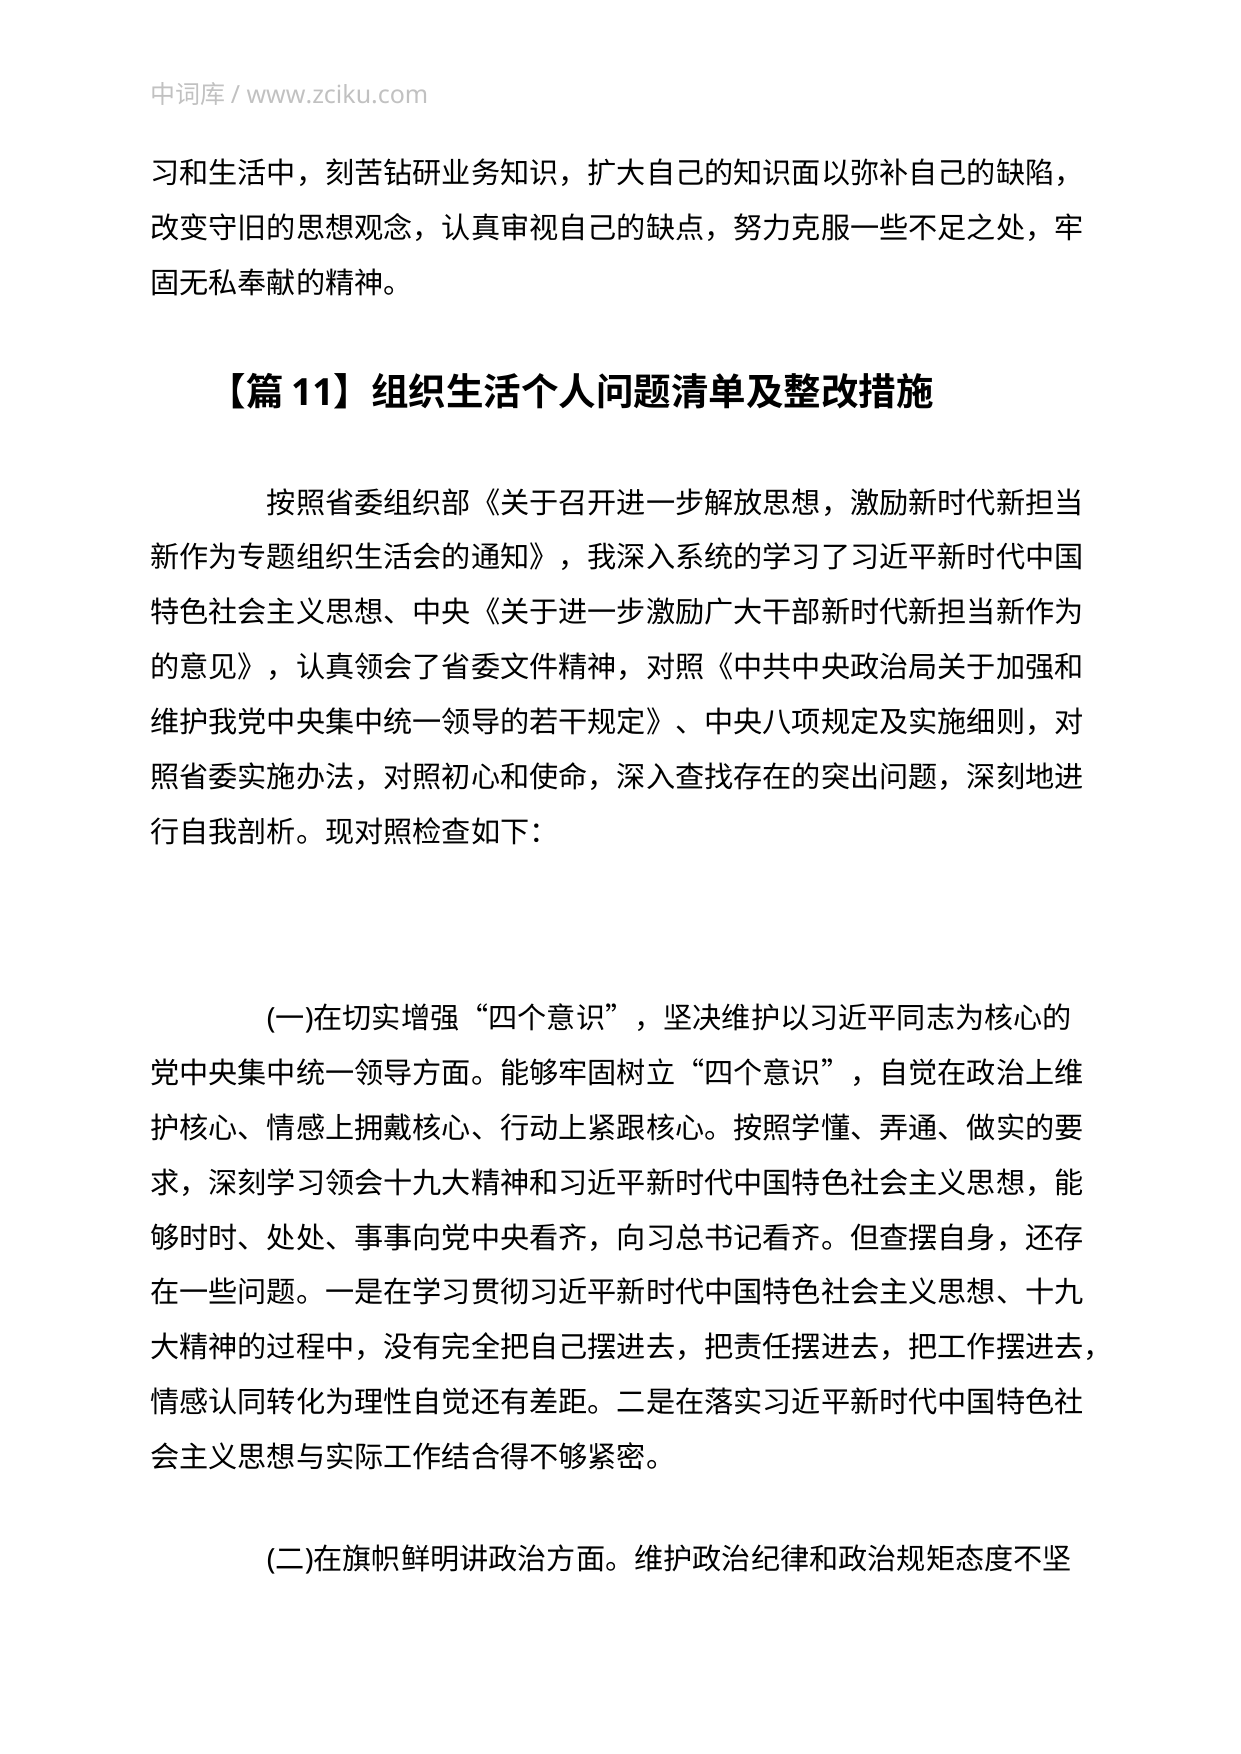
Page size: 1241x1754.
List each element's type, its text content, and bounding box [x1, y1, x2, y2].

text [150, 1536, 1090, 1578]
text (一)在切实增强“四个意识”，坚决维护以习近平同志为核心的党中央集中统一领导方面。能够牢固树立“四个意识”，自觉在政治上维护核心、情感上拥戴核心、行动上紧跟核心。按照学懂、弄通、做实的要求，深刻学习领会十九大精神和习近平新时代中国特色社会主义思想，能够时时、处处、事事向党中央看齐，向习总书记看齐。但查摆自身，还存在一些问题。一是在学习贯彻习近平新时代中国特色社会主义思想、十九大精神的过程中，没有完全把自己摆进去，把责任摆进去，把工作摆进去，情感认同转化为理性自觉还有差距。二是在落实习近平新时代中国特色社会主义思想与实际工作结合得不够紧密。 [150, 994, 1090, 1476]
text 按照省委组织部《关于召开进一步解放思想，激励新时代新担当新作为专题组织生活会的通知》，我深入系统的学习了习近平新时代中国特色社会主义思想、中央《关于进一步激励广大干部新时代新担当新作为的意见》，认真领会了省委文件精神，对照《中共中央政治局关于加强和维护我党中央集中统一领导的若干规定》、中央八项规定及实施细则，对照省委实施办法，对照初心和使命，深入查找存在的突出问题，深刻地进行自我剖析。现对照检查如下： [150, 479, 1090, 851]
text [150, 150, 1090, 302]
text 【篇11】组织生活个人问题清单及整改措施 [150, 362, 1090, 416]
